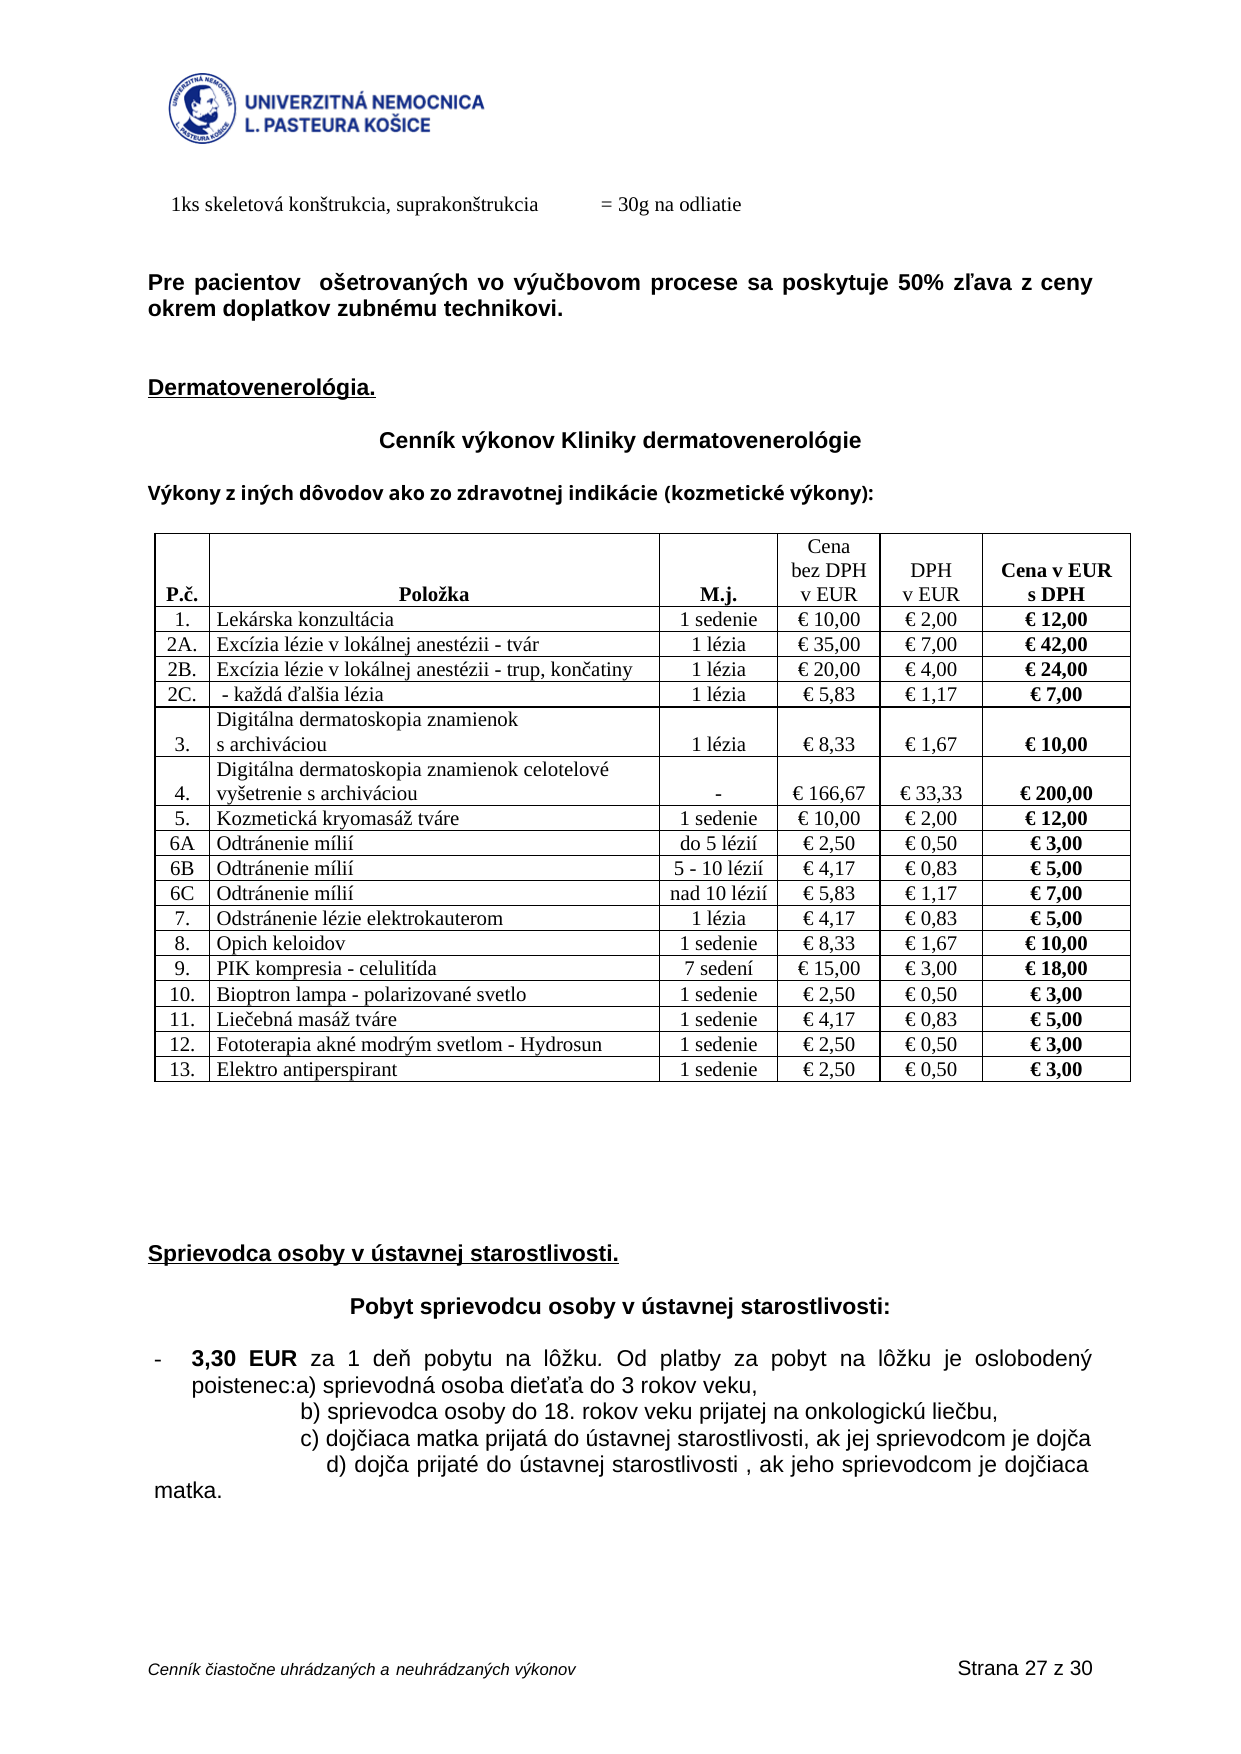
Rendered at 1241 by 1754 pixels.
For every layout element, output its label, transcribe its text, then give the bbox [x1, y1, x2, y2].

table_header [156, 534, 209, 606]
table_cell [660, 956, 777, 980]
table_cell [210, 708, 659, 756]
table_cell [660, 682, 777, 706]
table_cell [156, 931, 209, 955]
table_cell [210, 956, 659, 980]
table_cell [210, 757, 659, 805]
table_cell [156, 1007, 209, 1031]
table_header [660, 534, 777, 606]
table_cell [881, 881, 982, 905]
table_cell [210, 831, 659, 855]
list 3,30 EUR za 1 deň pobytu na lôžku. Od platby za pobyt na lôžku je oslobodený poistenec:a) sprievodná osoba dieťaťa do 3 rokov veku, [154, 1345, 1092, 1398]
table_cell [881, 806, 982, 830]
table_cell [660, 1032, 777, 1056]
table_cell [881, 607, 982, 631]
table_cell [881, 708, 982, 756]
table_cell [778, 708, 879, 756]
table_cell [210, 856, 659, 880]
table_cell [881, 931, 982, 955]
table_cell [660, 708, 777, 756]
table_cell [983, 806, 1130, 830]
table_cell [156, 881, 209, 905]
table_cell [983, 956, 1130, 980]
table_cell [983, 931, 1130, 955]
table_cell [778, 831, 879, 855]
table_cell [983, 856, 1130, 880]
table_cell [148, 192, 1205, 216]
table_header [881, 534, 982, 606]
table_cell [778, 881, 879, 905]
text Výkony z iných dôvodov ako zo zdravotnej indikácie (kozmetické výkony): [148, 479, 1092, 506]
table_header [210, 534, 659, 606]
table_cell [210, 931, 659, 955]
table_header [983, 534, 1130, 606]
picture [165, 73, 488, 144]
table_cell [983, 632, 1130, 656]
text d) dojča prijaté do ústavnej starostlivosti , ak jeho sprievodcom je dojčiaca matka. [154, 1451, 1092, 1504]
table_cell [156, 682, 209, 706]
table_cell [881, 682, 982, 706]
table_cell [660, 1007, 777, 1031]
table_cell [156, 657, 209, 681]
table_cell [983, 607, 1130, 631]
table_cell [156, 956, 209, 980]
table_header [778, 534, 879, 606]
text Pobyt sprievodcu osoby v ústavnej starostlivosti: [148, 1293, 1092, 1319]
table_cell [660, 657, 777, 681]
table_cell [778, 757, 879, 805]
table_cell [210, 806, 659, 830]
text b) sprievodca osoby do 18. rokov veku prijatej na onkologickú liečbu, [154, 1398, 1092, 1424]
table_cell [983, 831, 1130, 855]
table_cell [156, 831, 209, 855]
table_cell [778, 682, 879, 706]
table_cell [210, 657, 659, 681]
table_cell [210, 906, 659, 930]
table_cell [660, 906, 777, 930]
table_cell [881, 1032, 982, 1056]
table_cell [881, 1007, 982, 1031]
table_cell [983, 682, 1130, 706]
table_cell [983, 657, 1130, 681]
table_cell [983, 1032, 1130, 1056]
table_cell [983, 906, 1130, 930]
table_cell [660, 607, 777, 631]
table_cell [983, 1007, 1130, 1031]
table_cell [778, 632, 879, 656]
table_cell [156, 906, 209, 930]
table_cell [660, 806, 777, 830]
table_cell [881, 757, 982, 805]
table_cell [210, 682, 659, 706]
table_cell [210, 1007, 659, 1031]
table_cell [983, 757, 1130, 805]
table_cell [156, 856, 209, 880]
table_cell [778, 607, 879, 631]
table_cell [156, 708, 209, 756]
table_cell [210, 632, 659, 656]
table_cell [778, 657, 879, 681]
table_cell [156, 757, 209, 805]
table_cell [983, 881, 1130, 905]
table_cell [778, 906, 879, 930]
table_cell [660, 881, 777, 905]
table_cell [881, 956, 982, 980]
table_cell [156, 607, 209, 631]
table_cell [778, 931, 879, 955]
text Cenník výkonov Kliniky dermatovenerológie [148, 427, 1092, 453]
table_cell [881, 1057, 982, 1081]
text Pre pacientov ošetrovaných vo výučbovom procese sa poskytuje 50% zľava z ceny okrem doplatkov zubnému technikovi. [148, 268, 1092, 321]
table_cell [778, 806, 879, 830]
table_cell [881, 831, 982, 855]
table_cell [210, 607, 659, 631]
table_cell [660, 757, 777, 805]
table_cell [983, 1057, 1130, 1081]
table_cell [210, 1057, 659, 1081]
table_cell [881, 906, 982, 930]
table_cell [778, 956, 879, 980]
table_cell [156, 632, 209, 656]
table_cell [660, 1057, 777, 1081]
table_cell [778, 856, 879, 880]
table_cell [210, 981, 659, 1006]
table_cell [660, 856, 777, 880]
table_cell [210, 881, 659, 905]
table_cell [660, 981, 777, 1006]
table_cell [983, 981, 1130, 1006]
text c) dojčiaca matka prijatá do ústavnej starostlivosti, ak jej sprievodcom je dojča [154, 1424, 1092, 1451]
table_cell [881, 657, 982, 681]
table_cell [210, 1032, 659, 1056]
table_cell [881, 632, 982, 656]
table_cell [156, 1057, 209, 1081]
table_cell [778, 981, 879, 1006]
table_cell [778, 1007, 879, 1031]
text Sprievodca osoby v ústavnej starostlivosti. [148, 1240, 1092, 1266]
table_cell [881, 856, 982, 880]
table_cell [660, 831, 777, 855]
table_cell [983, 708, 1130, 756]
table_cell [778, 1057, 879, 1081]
text Dermatovenerológia. [148, 374, 1092, 400]
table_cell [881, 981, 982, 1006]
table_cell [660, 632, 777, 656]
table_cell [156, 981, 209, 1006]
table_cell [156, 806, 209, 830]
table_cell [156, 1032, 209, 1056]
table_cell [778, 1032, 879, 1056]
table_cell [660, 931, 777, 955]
